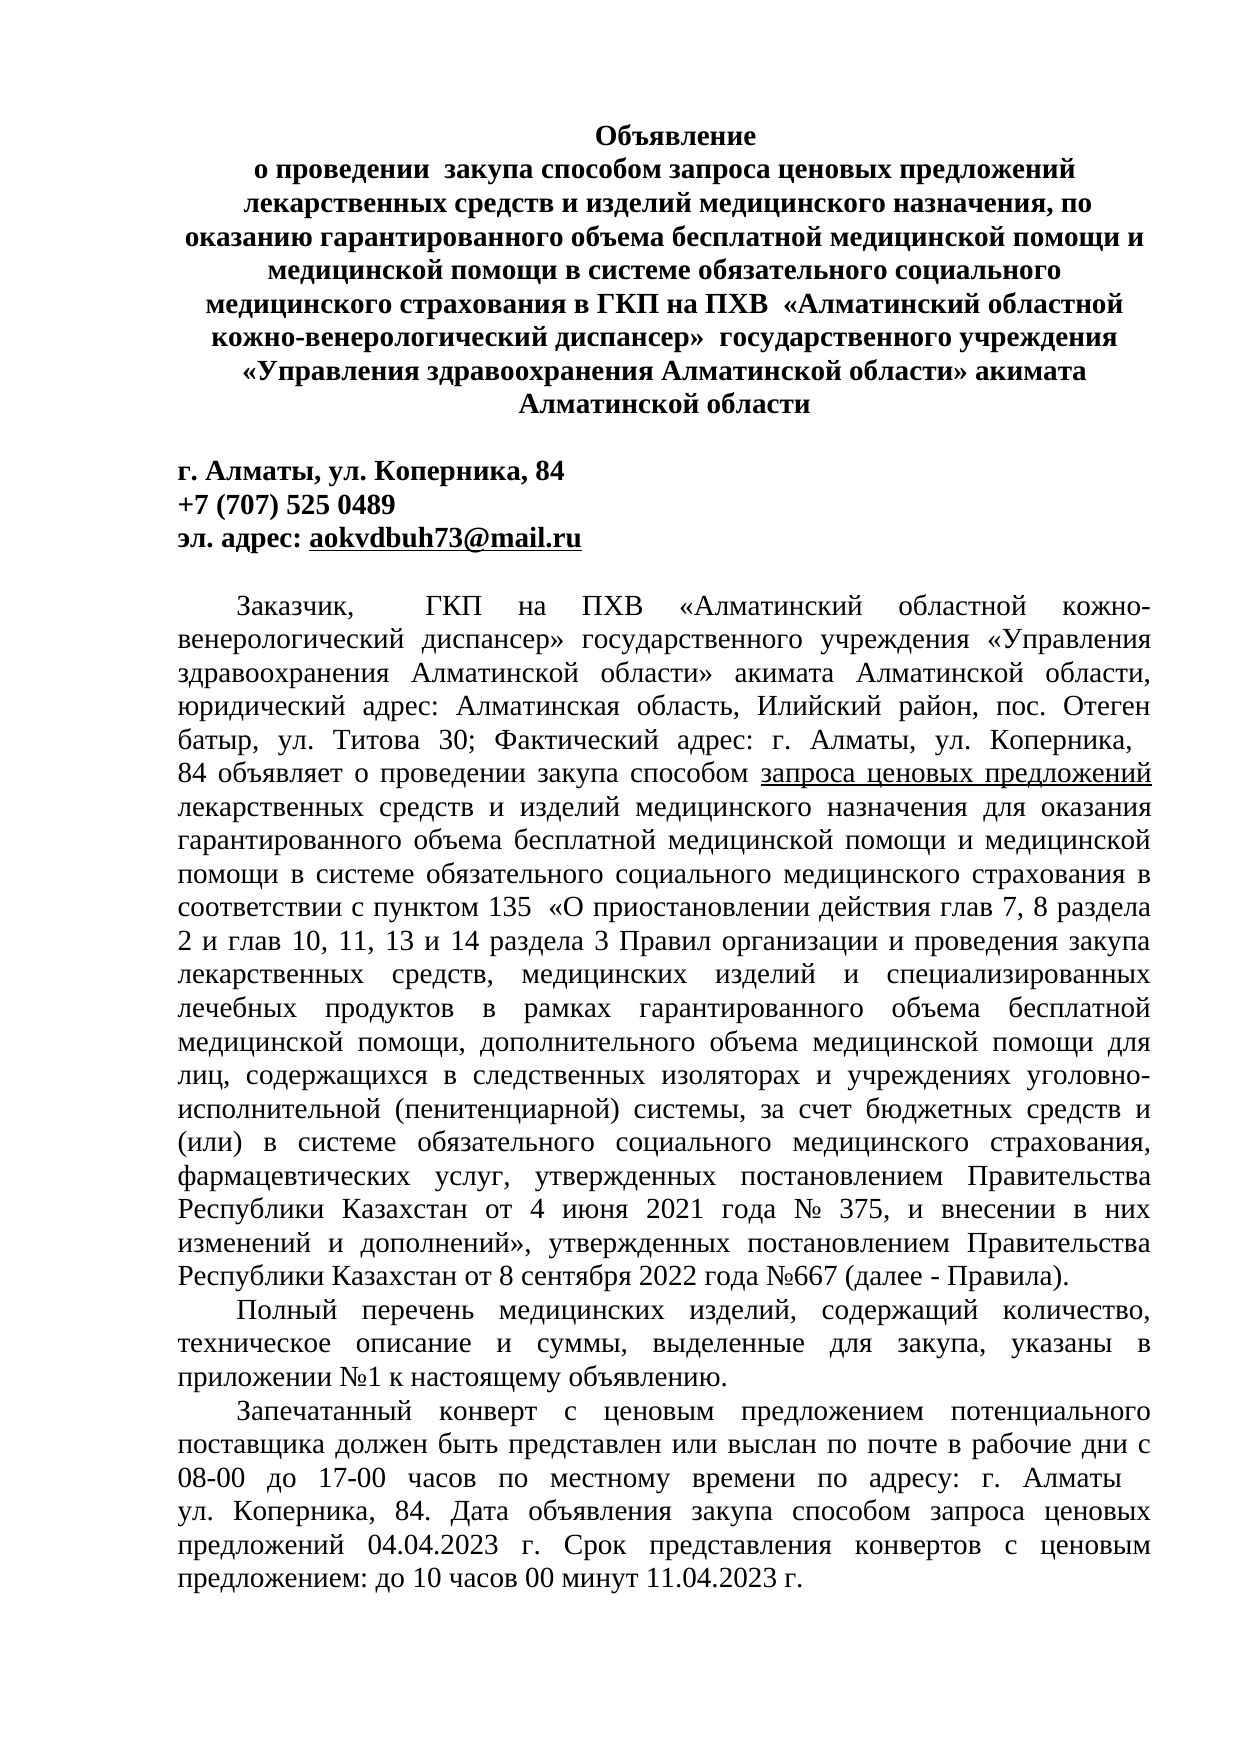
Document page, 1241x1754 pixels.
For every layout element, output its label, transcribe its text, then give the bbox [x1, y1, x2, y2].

text г. Алматы, ул. Коперника, 84 [177, 453, 1152, 487]
text о проведении закупа способом запроса ценовых предложений [177, 152, 1152, 185]
text Запечатанный конверт с ценовым предложением потенциального поставщика должен быть представлен или выслан по почте в рабочие дни с 08-00 до 17-00 часов по местному времени по адресу: г. Алматы ул. Коперника, 84. Дата объявления закупа способом запроса ценовых предложений 04.04.2023 г. Срок представления конвертов с ценовым предложением: до 10 часов 00 минут 11.04.2023 г. [177, 1393, 1152, 1594]
text лекарственных средств и изделий медицинского назначения, по оказанию гарантированного объема бесплатной медицинской помощи и медицинской помощи в системе обязательного социального медицинского страхования в ГКП на ПХВ «Алматинский областной кожно-венерологический диспансер» государственного учреждения «Управления здравоохранения Алматинской области» акимата Алматинской области [177, 185, 1152, 420]
text +7 (707) 525 0489 [177, 487, 1152, 521]
text Объявление [177, 118, 1152, 152]
text Заказчик, ГКП на ПХВ «Алматинский областной кожно-венерологический диспансер» государственного учреждения «Управления здравоохранения Алматинской области» акимата Алматинской области, юридический адрес: Алматинская область, Илийский район, пос. Отеген батыр, ул. Титова 30; Фактический адрес: г. Алматы, ул. Коперника, 84 объявляет о проведении закупа способом запроса ценовых предложений лекарственных средств и изделий медицинского назначения для оказания гарантированного объема бесплатной медицинской помощи и медицинской помощи в системе обязательного социального медицинского страхования в соответствии с пунктом 135 «О приостановлении действия глав 7, 8 раздела 2 и глав 10, 11, 13 и 14 раздела 3 Правил организации и проведения закупа лекарственных средств, медицинских изделий и специализированных лечебных продуктов в рамках гарантированного объема бесплатной медицинской помощи, дополнительного объема медицинской помощи для лиц, содержащихся в следственных изоляторах и учреждениях уголовно-исполнительной (пенитенциарной) системы, за счет бюджетных средств и (или) в системе обязательного социального медицинского страхования, фармацевтических услуг, утвержденных постановлением Правительства Республики Казахстан от 4 июня 2021 года № 375, и внесении в них изменений и дополнений», утвержденных постановлением Правительства Республики Казахстан от 8 сентября 2022 года №667 (далее - Правила). [177, 588, 1152, 1292]
text Полный перечень медицинских изделий, содержащий количество, техническое описание и суммы, выделенные для закупа, указаны в приложении №1 к настоящему объявлению. [177, 1292, 1152, 1393]
text эл. адрес: aokvdbuh73@mail.ru [177, 521, 1152, 554]
